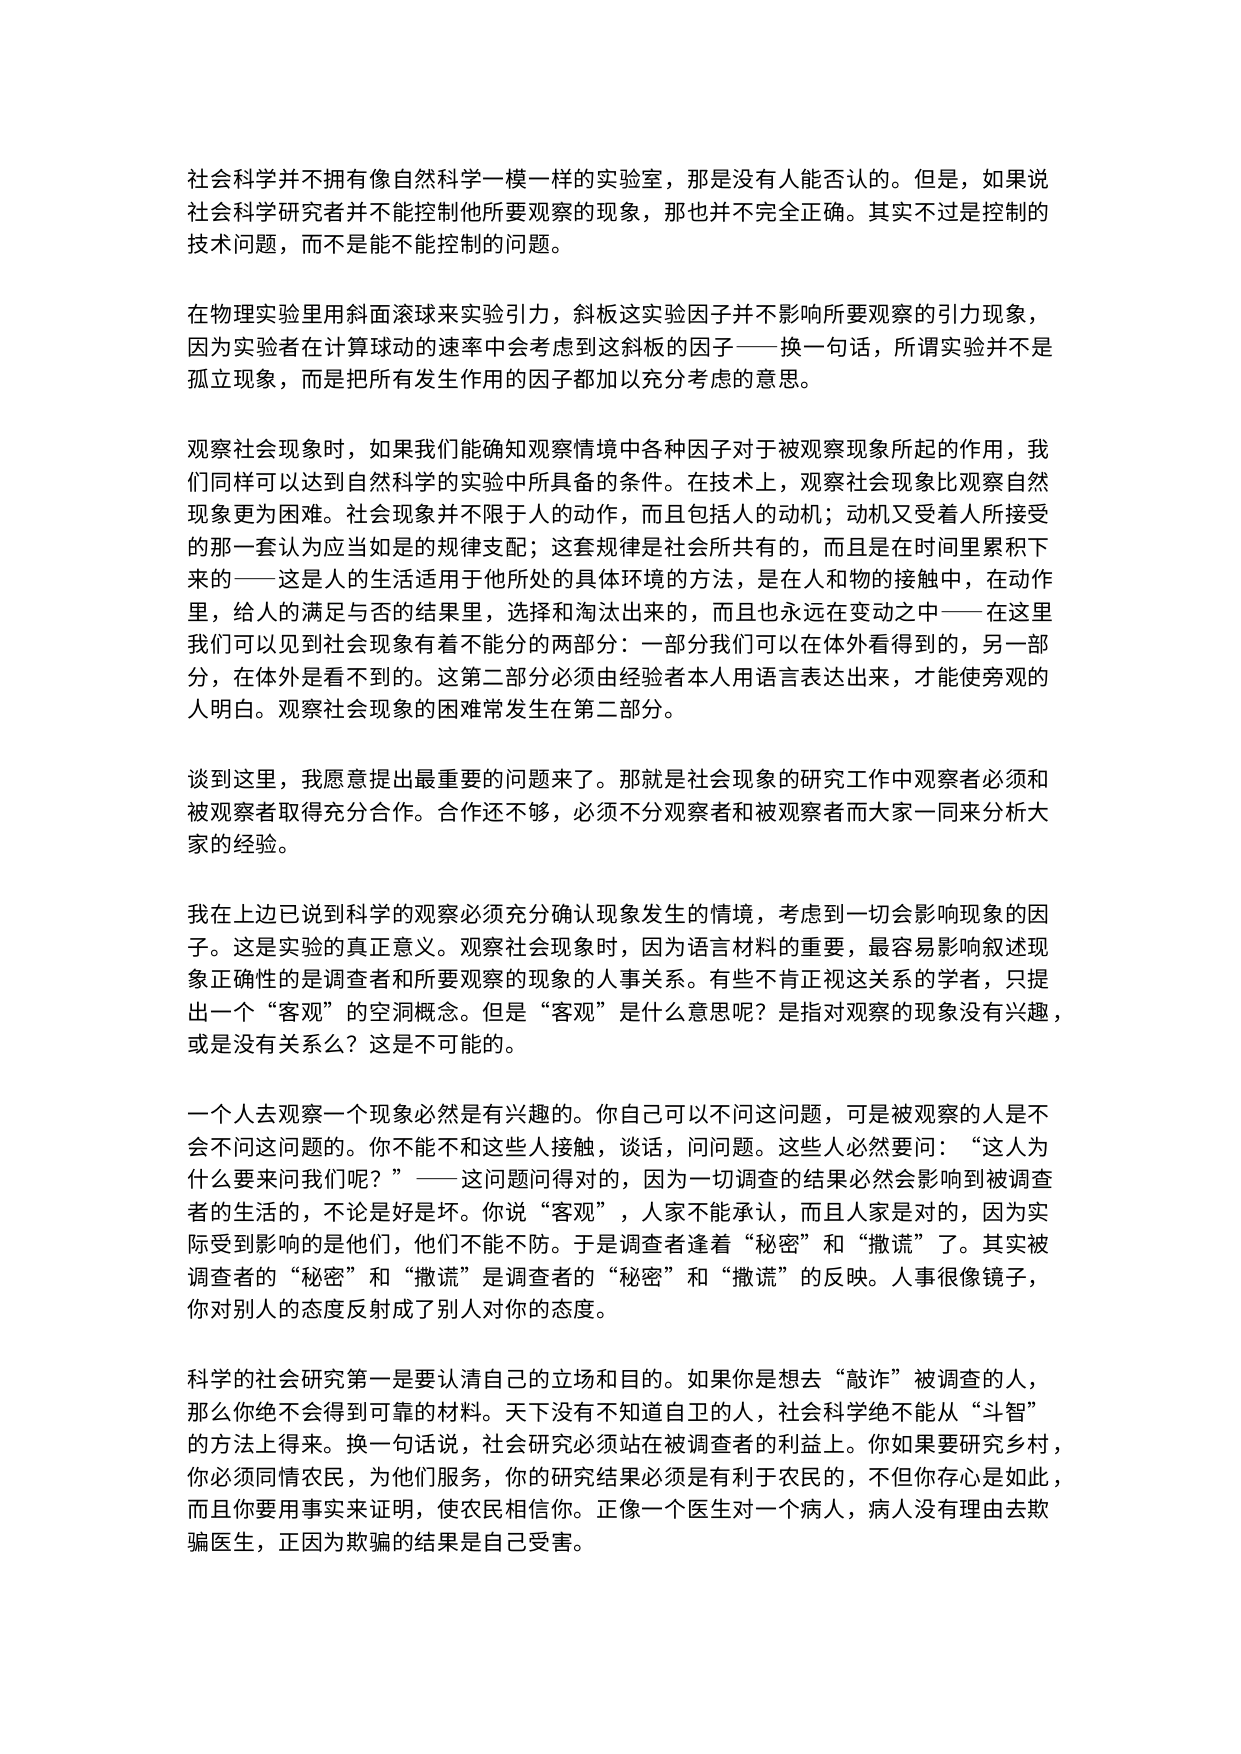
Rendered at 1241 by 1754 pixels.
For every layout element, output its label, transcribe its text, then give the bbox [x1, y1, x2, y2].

text 观察社会现象时，如果我们能确知观察情境中各种因子对于被观察现象所起的作用，我们同样可以达到自然科学的实验中所具备的条件。在技术上，观察社会现象比观察自然现象更为困难。社会现象并不限于人的动作，而且包括人的动机；动机又受着人所接受的那一套认为应当如是的规律支配；这套规律是社会所共有的，而且是在时间里累积下来的——这是人的生活适用于他所处的具体环境的方法，是在人和物的接触中，在动作里，给人的满足与否的结果里，选择和淘汰出来的，而且也永远在变动之中——在这里我们可以见到社会现象有着不能分的两部分：一部分我们可以在体外看得到的，另一部分，在体外是看不到的。这第二部分必须由经验者本人用语言表达出来，才能使旁观的人明白。观察社会现象的困难常发生在第二部分。 [187, 432, 1053, 724]
text 社会科学并不拥有像自然科学一模一样的实验室，那是没有人能否认的。但是，如果说社会科学研究者并不能控制他所要观察的现象，那也并不完全正确。其实不过是控制的技术问题，而不是能不能控制的问题。 [187, 162, 1053, 259]
text 科学的社会研究第一是要认清自己的立场和目的。如果你是想去“敲诈”被调查的人，那么你绝不会得到可靠的材料。天下没有不知道自卫的人，社会科学绝不能从“斗智”的方法上得来。换一句话说，社会研究必须站在被调查者的利益上。你如果要研究乡村，你必须同情农民，为他们服务，你的研究结果必须是有利于农民的，不但你存心是如此，而且你要用事实来证明，使农民相信你。正像一个医生对一个病人，病人没有理由去欺骗医生，正因为欺骗的结果是自己受害。 [187, 1476, 1053, 1557]
text 一个人去观察一个现象必然是有兴趣的。你自己可以不问这问题，可是被观察的人是不会不问这问题的。你不能不和这些人接触，谈话，问问题。这些人必然要问：“这人为什么要来问我们呢？”——这问题问得对的，因为一切调查的结果必然会影响到被调查者的生活的，不论是好是坏。你说“客观”，人家不能承认，而且人家是对的，因为实际受到影响的是他们，他们不能不防。于是调查者逢着“秘密”和“撒谎”了。其实被调查者的“秘密”和“撒谎”是调查者的“秘密”和“撒谎”的反映。人事很像镜子，你对别人的态度反射成了别人对你的态度。 [187, 1097, 1053, 1324]
text 谈到这里，我愿意提出最重要的问题来了。那就是社会现象的研究工作中观察者必须和被观察者取得充分合作。合作还不够，必须不分观察者和被观察者而大家一同来分析大家的经验。 [187, 762, 1053, 859]
text 在物理实验里用斜面滚球来实验引力，斜板这实验因子并不影响所要观察的引力现象，因为实验者在计算球动的速率中会考虑到这斜板的因子——换一句话，所谓实验并不是孤立现象，而是把所有发生作用的因子都加以充分考虑的意思。 [187, 297, 1053, 394]
text 我在上边已说到科学的观察必须充分确认现象发生的情境，考虑到一切会影响现象的因子。这是实验的真正意义。观察社会现象时，因为语言材料的重要，最容易影响叙述现象正确性的是调查者和所要观察的现象的人事关系。有些不肯正视这关系的学者，只提出一个“客观”的空洞概念。但是“客观”是什么意思呢？是指对观察的现象没有兴趣，或是没有关系么？这是不可能的。 [187, 897, 1053, 1059]
